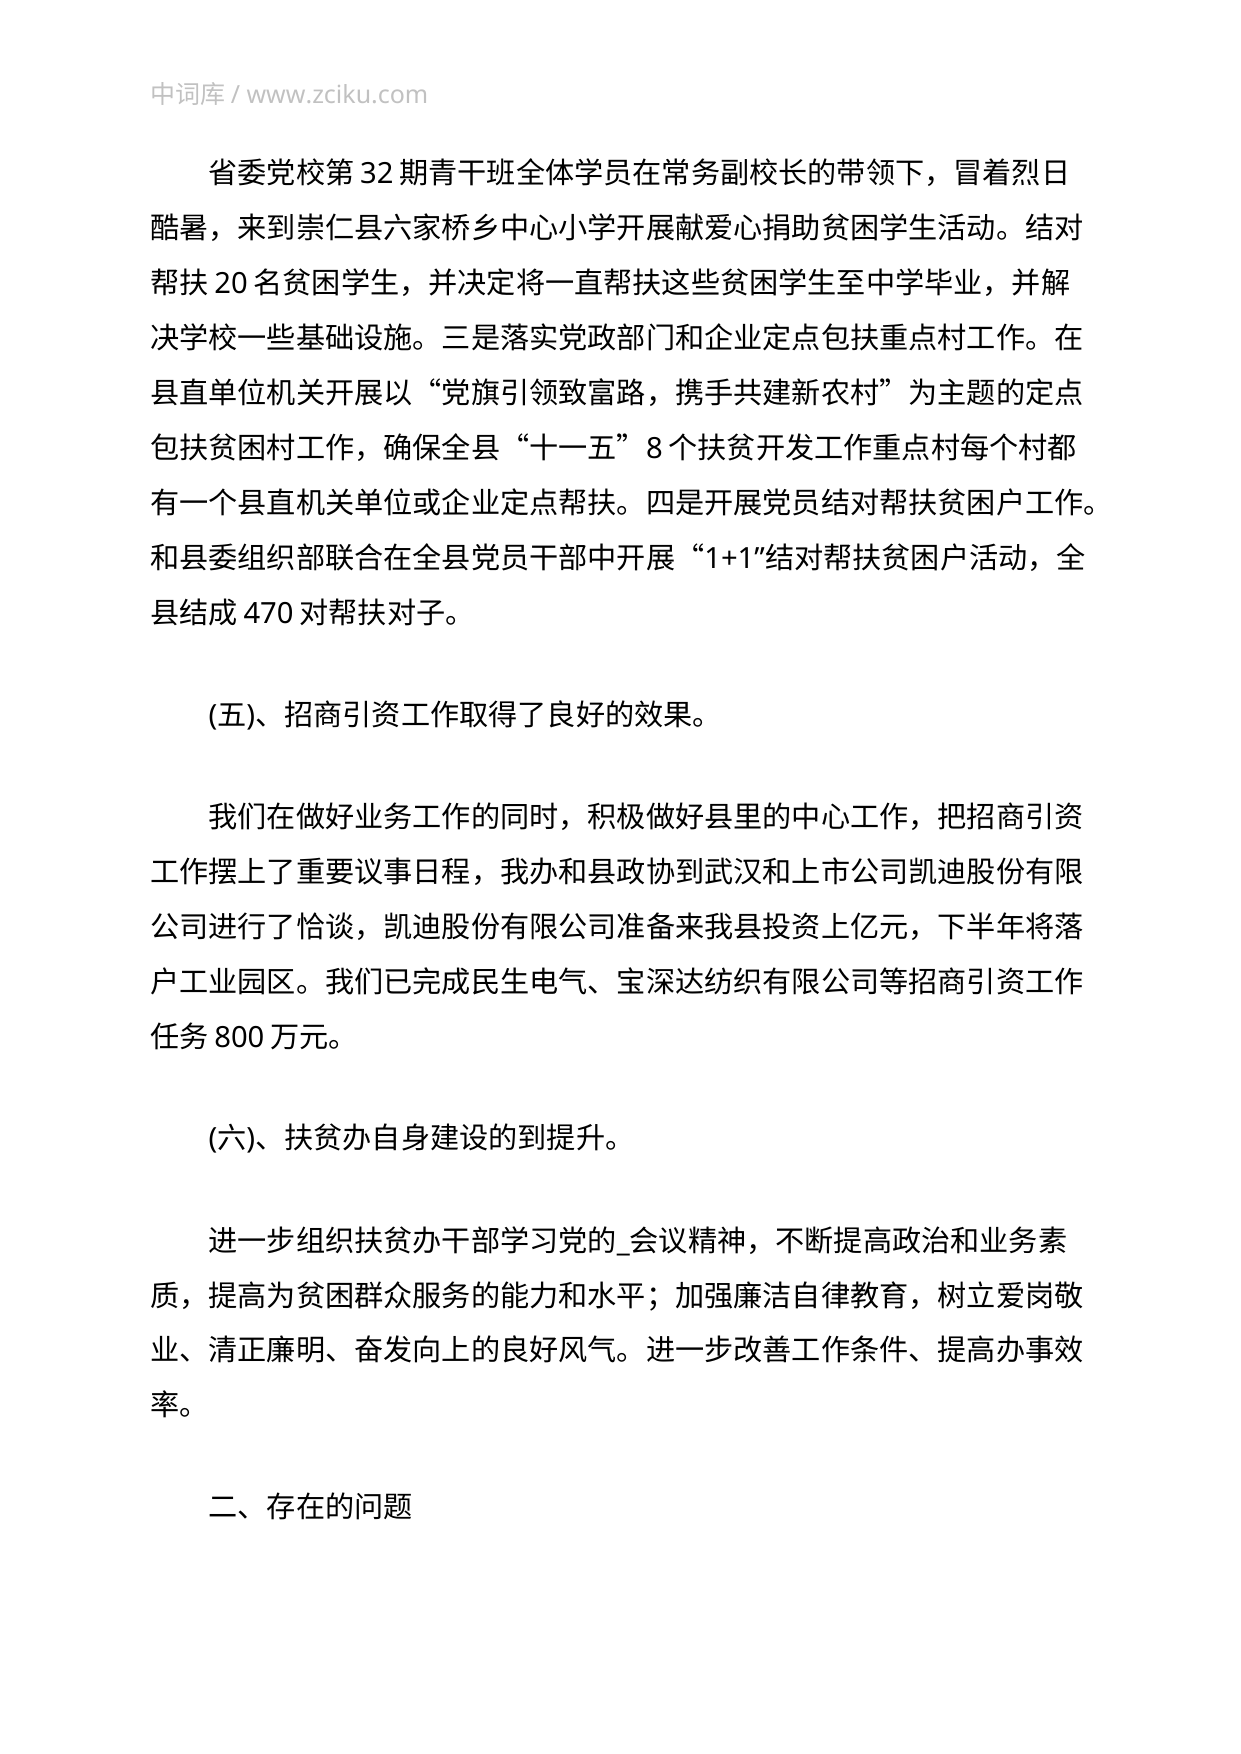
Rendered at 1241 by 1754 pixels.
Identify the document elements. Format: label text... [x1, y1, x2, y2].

text 二、存在的问题 [150, 1484, 1090, 1526]
text 我们在做好业务工作的同时，积极做好县里的中心工作，把招商引资工作摆上了重要议事日程，我办和县政协到武汉和上市公司凯迪股份有限公司进行了恰谈，凯迪股份有限公司准备来我县投资上亿元，下半年将落户工业园区。我们已完成民生电气、宝深达纺织有限公司等招商引资工作任务800万元。 [150, 793, 1090, 1056]
text (五)、招商引资工作取得了良好的效果。 [150, 692, 1090, 734]
text 进一步组织扶贫办干部学习党的_会议精神，不断提高政治和业务素质，提高为贫困群众服务的能力和水平；加强廉洁自律教育，树立爱岗敬业、清正廉明、奋发向上的良好风气。进一步改善工作条件、提高办事效率。 [150, 1217, 1090, 1424]
text (六)、扶贫办自身建设的到提升。 [150, 1115, 1090, 1157]
text 省委党校第32期青干班全体学员在常务副校长的带领下，冒着烈日酷暑，来到崇仁县六家桥乡中心小学开展献爱心捐助贫困学生活动。结对帮扶20名贫困学生，并决定将一直帮扶这些贫困学生至中学毕业，并解决学校一些基础设施。三是落实党政部门和企业定点包扶重点村工作。在县直单位机关开展以“党旗引领致富路，携手共建新农村”为主题的定点包扶贫困村工作，确保全县“十一五”8个扶贫开发工作重点村每个村都有一个县直机关单位或企业定点帮扶。四是开展党员结对帮扶贫困户工作。和县委组织部联合在全县党员干部中开展“1+1”结对帮扶贫困户活动，全县结成470对帮扶对子。 [150, 150, 1090, 632]
